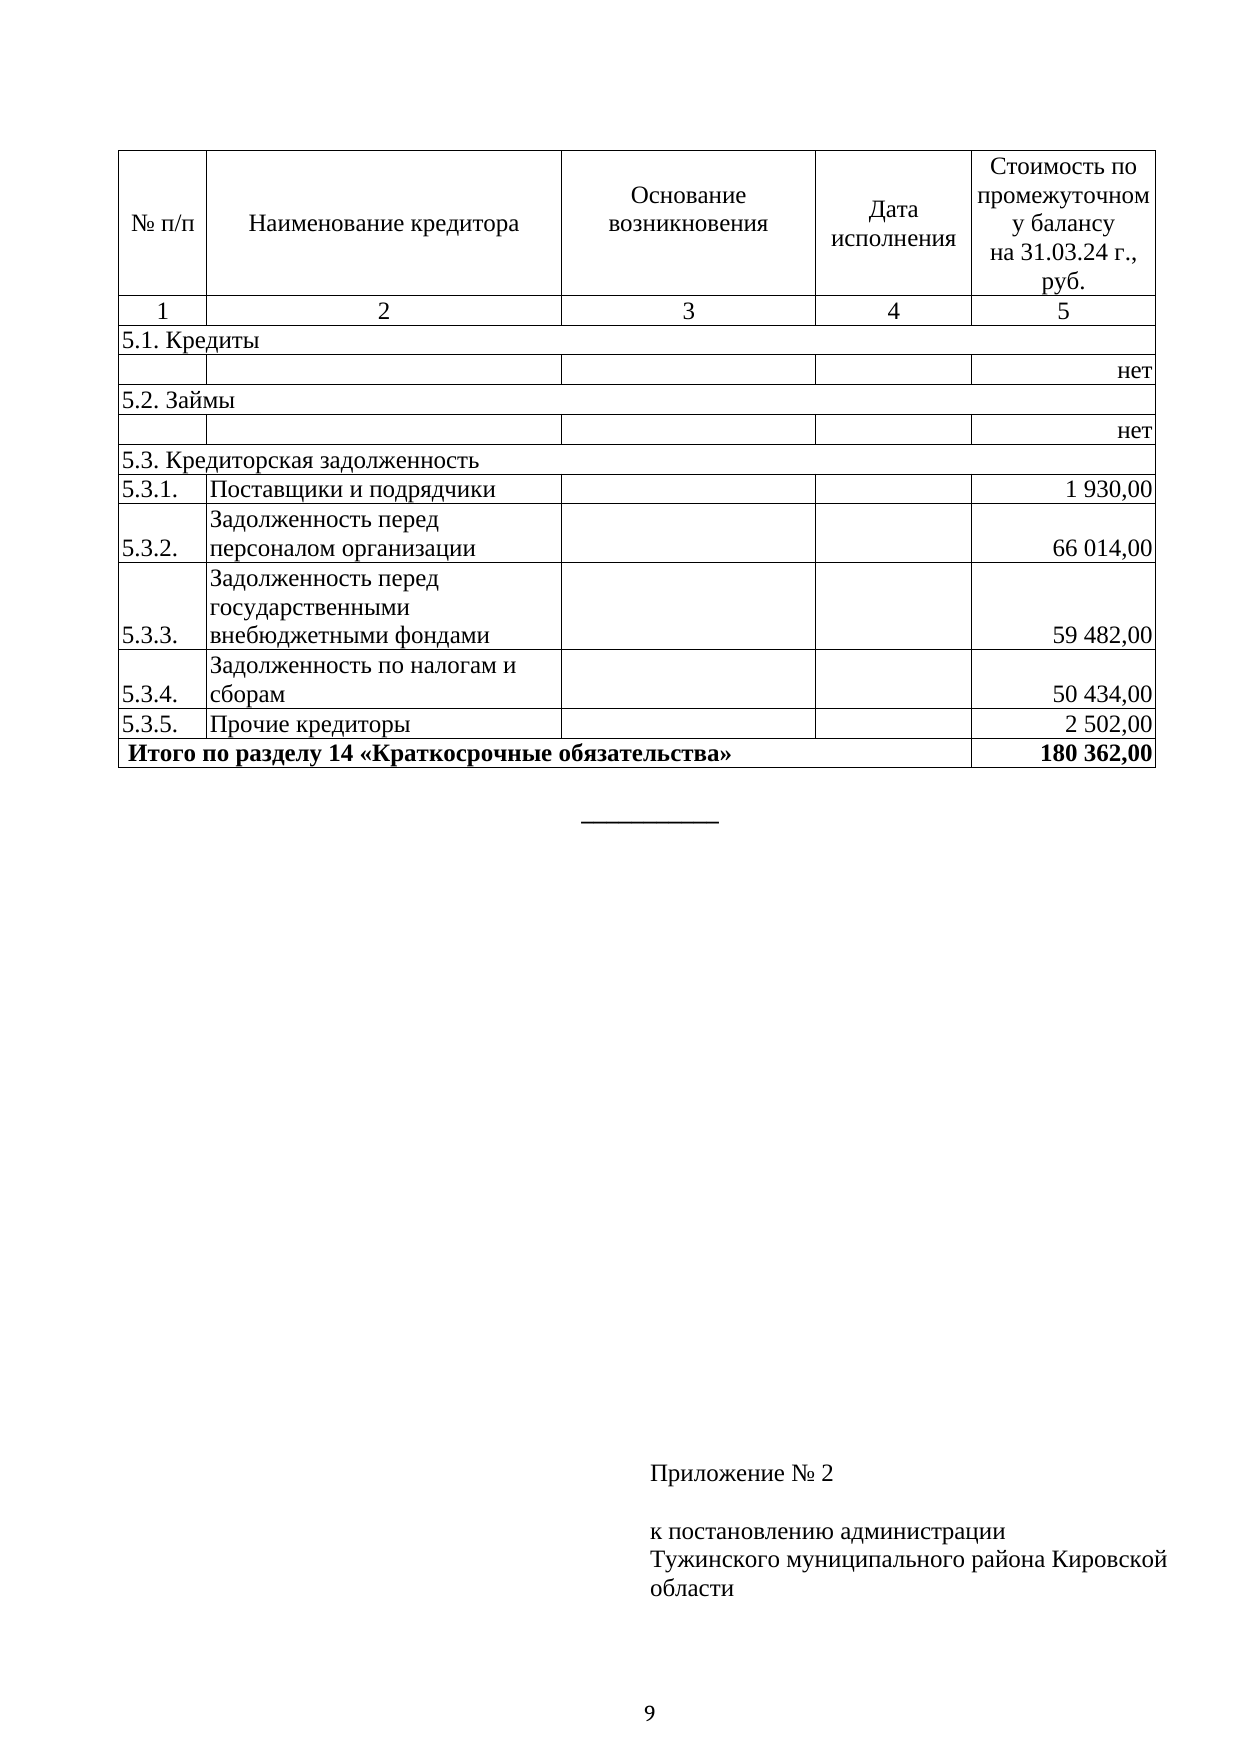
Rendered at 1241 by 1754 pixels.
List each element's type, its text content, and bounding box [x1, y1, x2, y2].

table_cell [562, 563, 815, 649]
table_cell [207, 415, 561, 444]
table_cell Задолженность по налогам и сборам [207, 650, 561, 708]
table_cell 5 [972, 296, 1155, 324]
table_cell нет [972, 355, 1155, 384]
table_header Основание возникновения [562, 151, 815, 295]
table_cell [562, 355, 815, 384]
table_cell 2 [207, 296, 561, 324]
table_cell 50 434,00 [972, 650, 1155, 708]
text ___________ [118, 797, 1181, 826]
table_header № п/п [119, 151, 206, 295]
table_cell [816, 475, 971, 503]
table_cell 1 [119, 296, 206, 324]
table_cell [562, 709, 815, 737]
table_cell 5.3.2. [119, 504, 206, 562]
table_cell 59 482,00 [972, 563, 1155, 649]
table_cell 2 502,00 [972, 709, 1155, 737]
table_cell 66 014,00 [972, 504, 1155, 562]
table_cell [816, 563, 971, 649]
table_cell [816, 415, 971, 444]
table_cell [816, 650, 971, 708]
table_header Наименование кредитора [207, 151, 561, 295]
table_cell Итого по разделу 14 «Краткосрочные обязательства» [119, 739, 971, 767]
text Тужинского муниципального района Кировской области [650, 1544, 1181, 1602]
table_cell нет [972, 415, 1155, 444]
table_cell Поставщики и подрядчики [207, 475, 561, 503]
table_cell 5.3.1. [119, 475, 206, 503]
table_cell 180 362,00 [972, 739, 1155, 767]
table_cell Прочие кредиторы [207, 709, 561, 737]
table_cell 4 [816, 296, 971, 324]
table_cell 3 [562, 296, 815, 324]
table_cell [816, 504, 971, 562]
table_cell [207, 355, 561, 384]
table_cell [816, 709, 971, 737]
table_cell [562, 415, 815, 444]
table_cell 1 930,00 [972, 475, 1155, 503]
table_header Стоимость по промежуточному балансу на 31.03.24 г., руб. [972, 151, 1155, 295]
table_cell [119, 415, 206, 444]
table_cell 5.3.3. [119, 563, 206, 649]
text к постановлению администрации [650, 1516, 1181, 1544]
table_cell Задолженность перед персоналом организации [207, 504, 561, 562]
table_cell 5.3. Кредиторская задолженность [119, 445, 1155, 473]
table_cell [562, 475, 815, 503]
table_cell 5.1. Кредиты [119, 326, 1155, 354]
table_cell [562, 504, 815, 562]
table_cell Задолженность перед государственными внебюджетными фондами [207, 563, 561, 649]
table_cell [119, 355, 206, 384]
table_cell [562, 650, 815, 708]
text Приложение № 2 [650, 1458, 1181, 1487]
table_cell 5.2. Займы [119, 385, 1155, 414]
table_cell 5.3.5. [119, 709, 206, 737]
table_cell [816, 355, 971, 384]
table_header Дата исполнения [816, 151, 971, 295]
table_cell 5.3.4. [119, 650, 206, 708]
